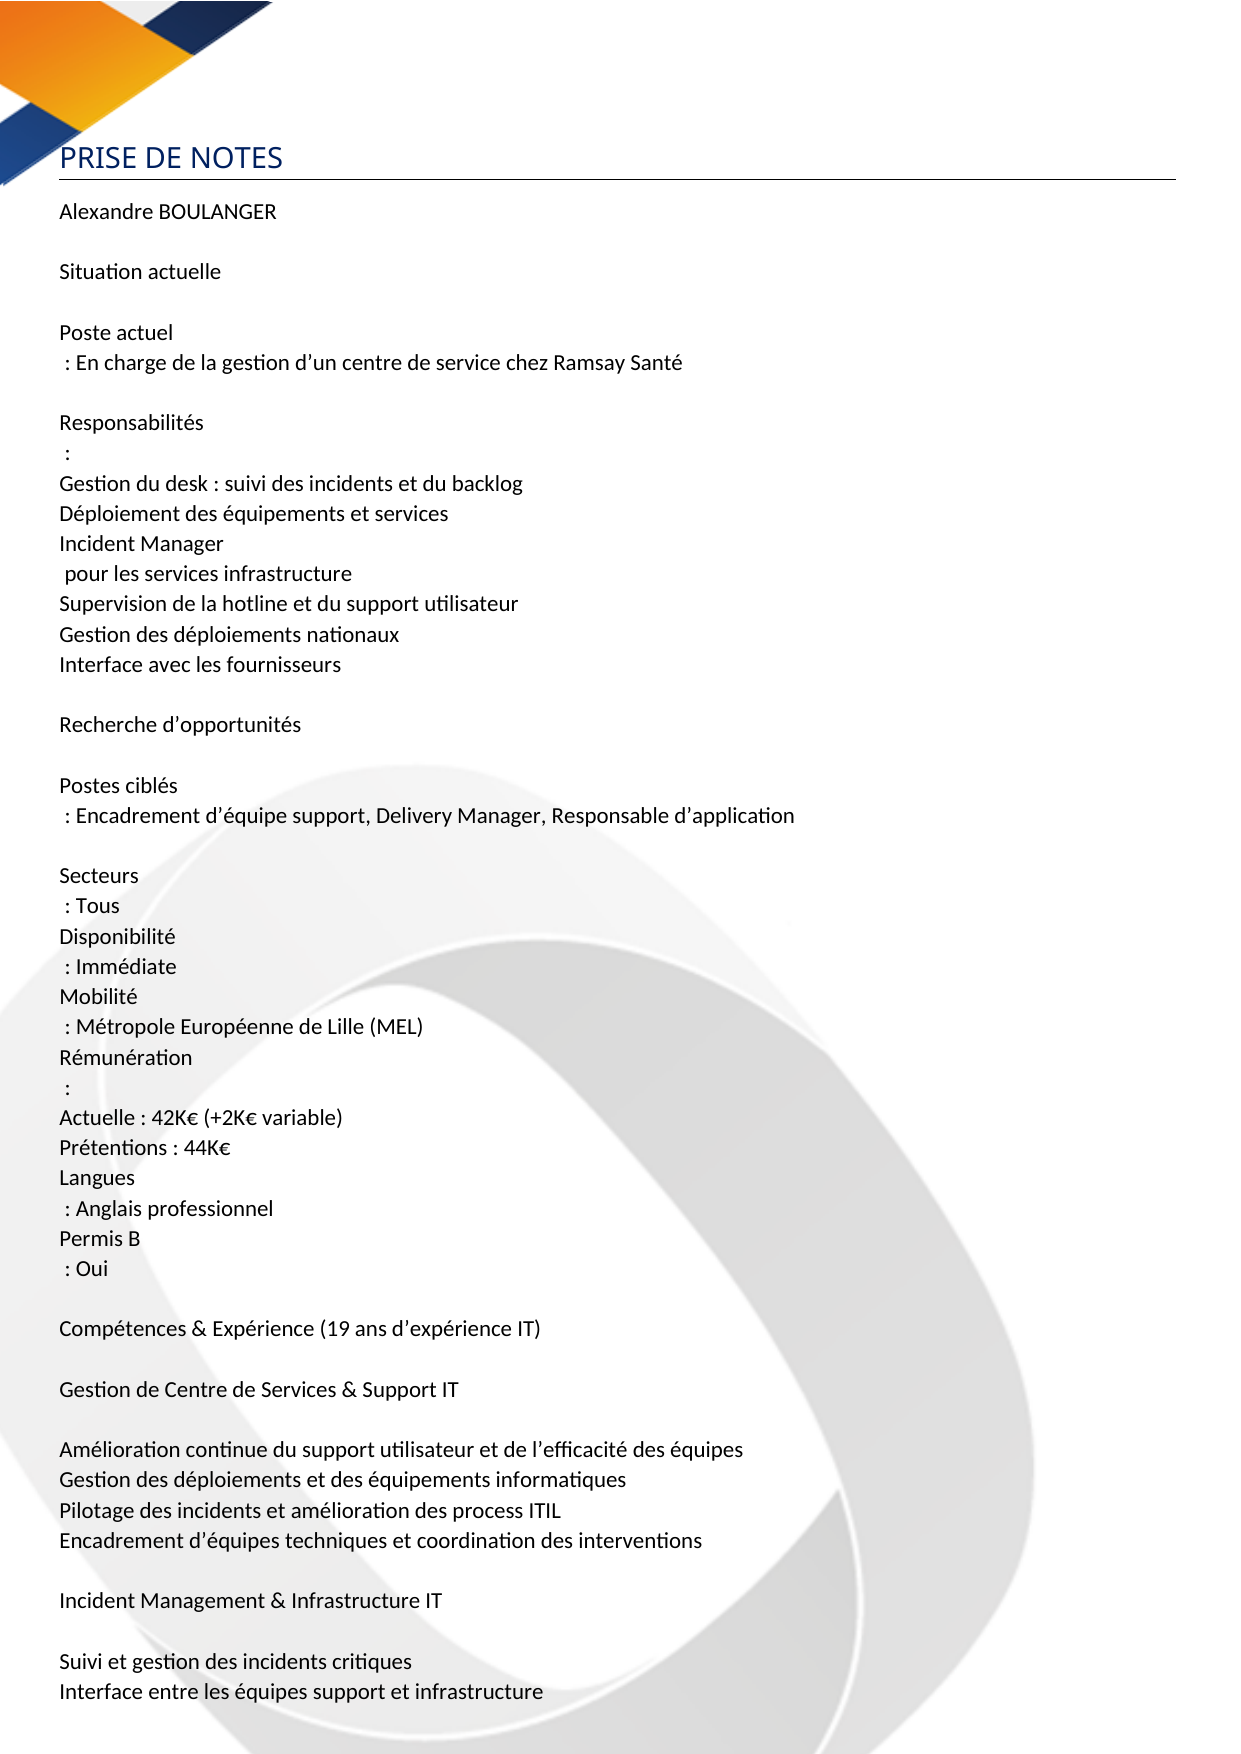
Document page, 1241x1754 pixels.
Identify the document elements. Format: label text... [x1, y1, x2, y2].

picture [0, 1, 288, 203]
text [59, 197, 1181, 1705]
picture [0, 719, 1074, 1754]
subtitle Prise de notes [59, 137, 1176, 179]
